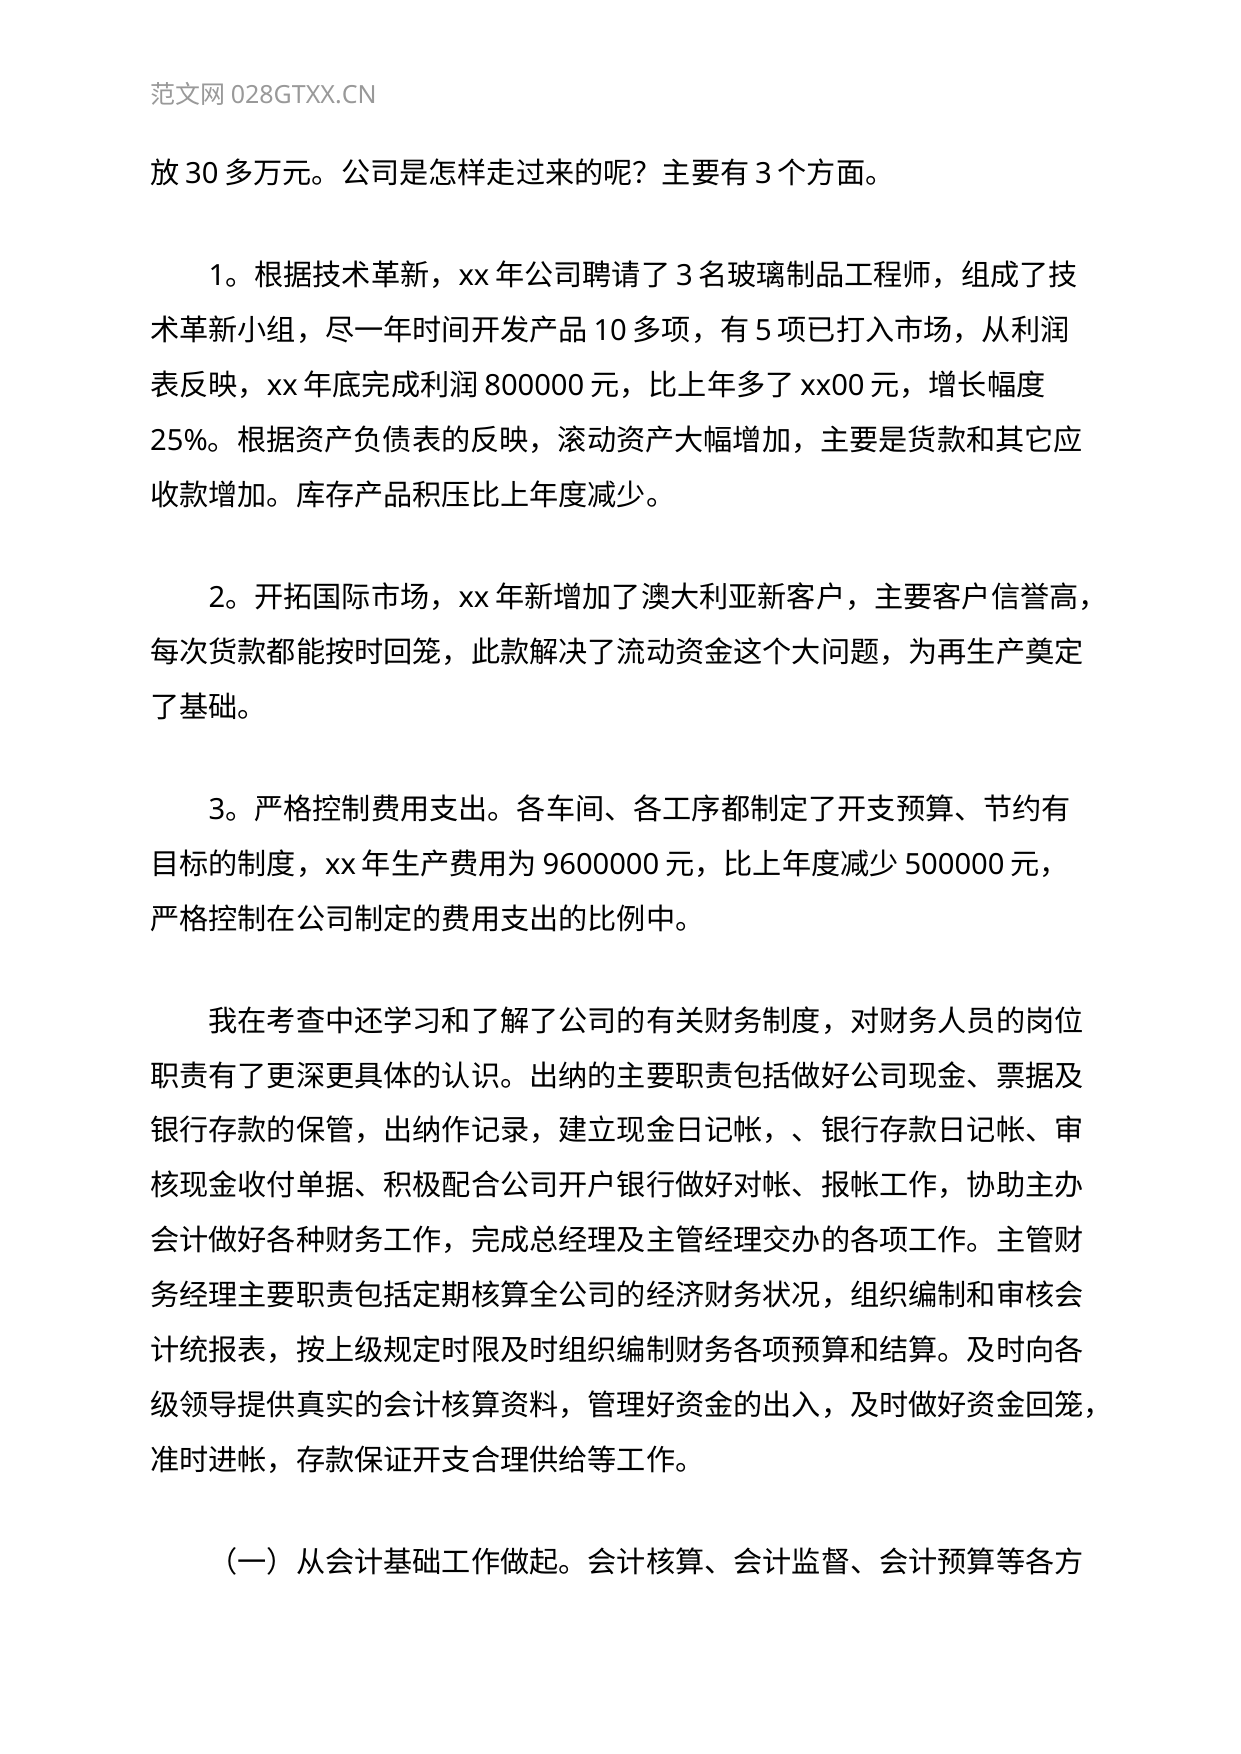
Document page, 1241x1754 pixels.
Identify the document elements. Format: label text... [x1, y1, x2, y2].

text 我在考查中还学习和了解了公司的有关财务制度，对财务人员的岗位职责有了更深更具体的认识。出纳的主要职责包括做好公司现金、票据及银行存款的保管，出纳作记录，建立现金日记帐，、银行存款日记帐、审核现金收付单据、积极配合公司开户银行做好对帐、报帐工作，协助主办会计做好各种财务工作，完成总经理及主管经理交办的各项工作。主管财务经理主要职责包括定期核算全公司的经济财务状况，组织编制和审核会计统报表，按上级规定时限及时组织编制财务各项预算和结算。及时向各级领导提供真实的会计核算资料，管理好资金的出入，及时做好资金回笼，准时进帐，存款保证开支合理供给等工作。 [150, 997, 1090, 1479]
text 2。开拓国际市场，xx年新增加了澳大利亚新客户，主要客户信誉高，每次货款都能按时回笼，此款解决了流动资金这个大问题，为再生产奠定了基础。 [150, 574, 1090, 726]
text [150, 150, 1090, 192]
text 1。根据技术革新，xx年公司聘请了3名玻璃制品工程师，组成了技术革新小组，尽一年时间开发产品10多项，有5项已打入市场，从利润表反映，xx年底完成利润800000元，比上年多了xx00元，增长幅度25%。根据资产负债表的反映，滚动资产大幅增加，主要是货款和其它应收款增加。库存产品积压比上年度减少。 [150, 252, 1090, 514]
text 3。严格控制费用支出。各车间、各工序都制定了开支预算、节约有目标的制度，xx年生产费用为9600000元，比上年度减少500000元，严格控制在公司制定的费用支出的比例中。 [150, 785, 1090, 938]
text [150, 1538, 1090, 1580]
